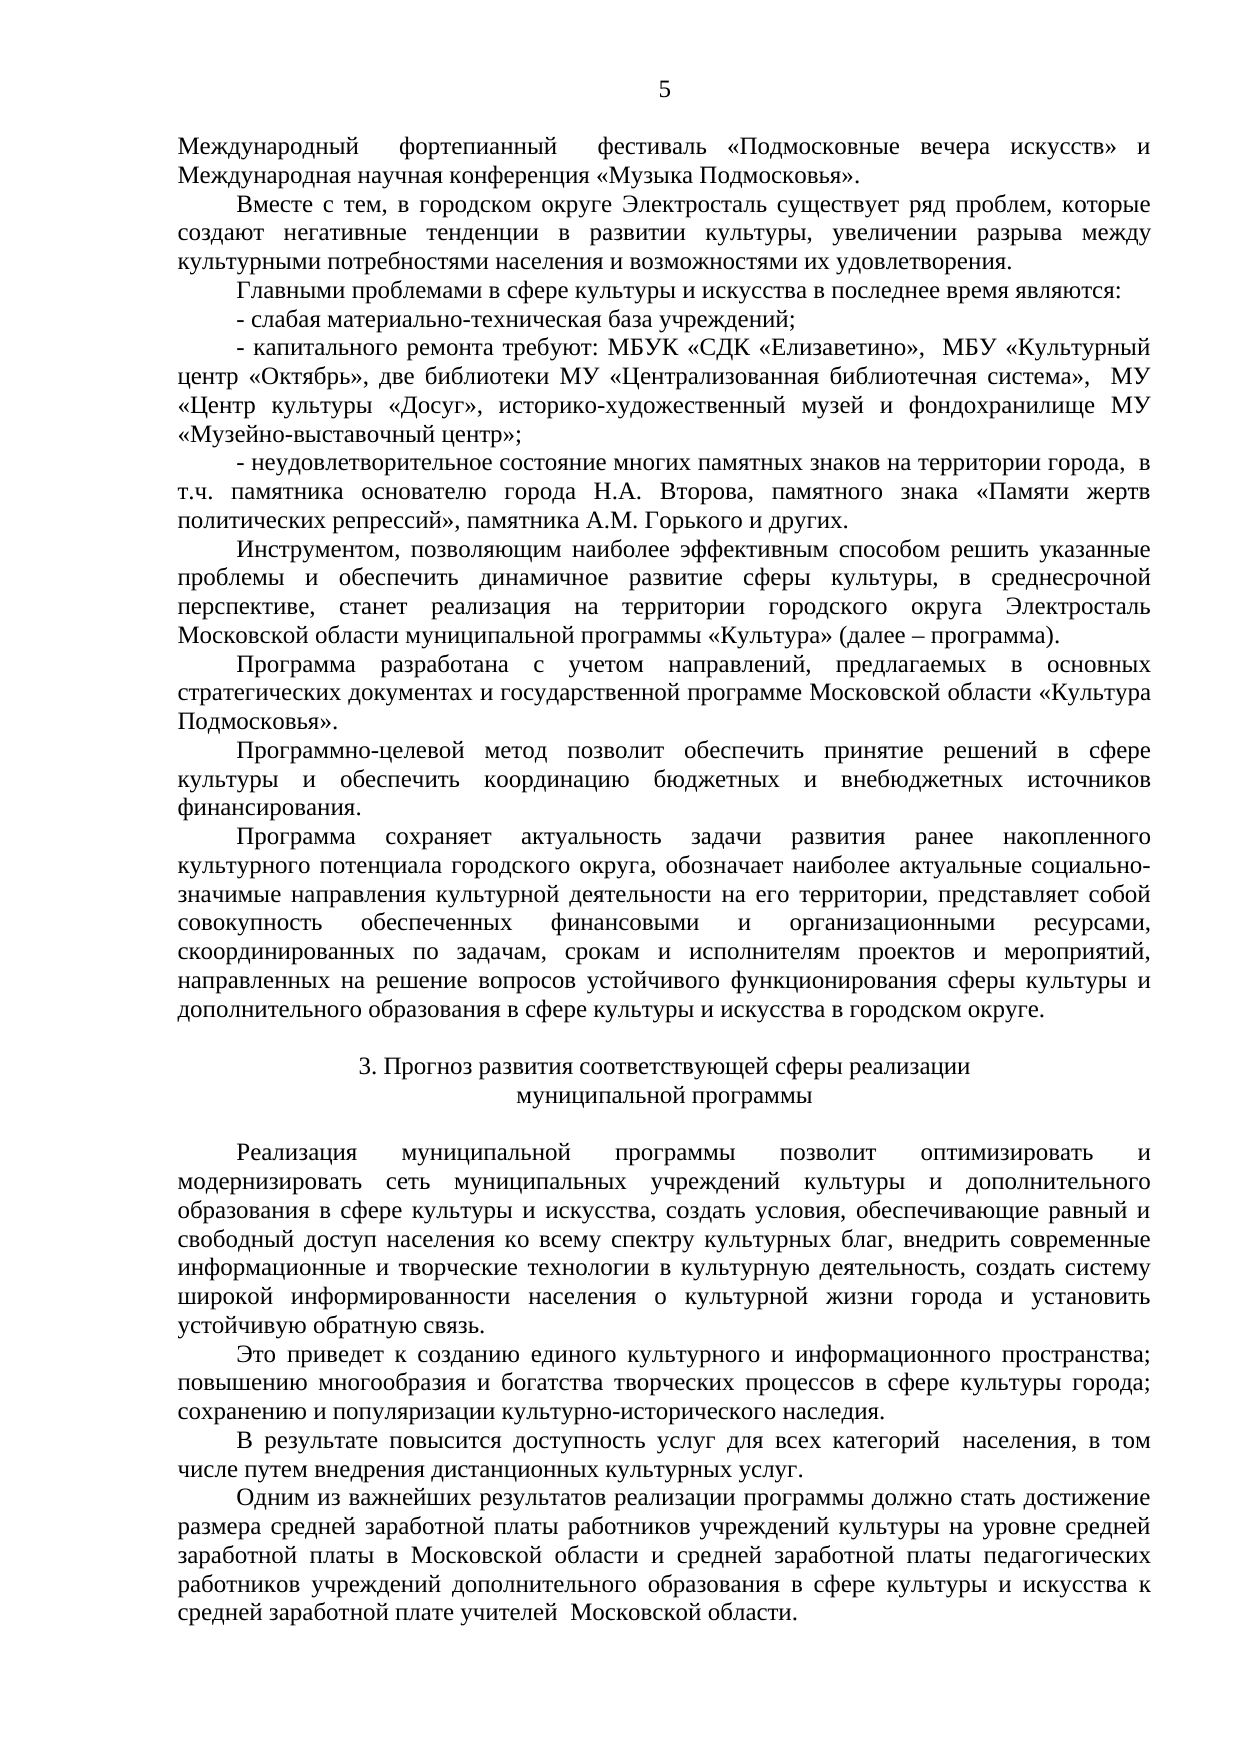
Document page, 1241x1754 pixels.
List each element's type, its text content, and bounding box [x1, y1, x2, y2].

text Программно-целевой метод позволит обеспечить принятие решений в сфере культуры и обеспечить координацию бюджетных и внебюджетных источников финансирования. [177, 735, 1152, 821]
text Это приведет к созданию единого культурного и информационного пространства; повышению многообразия и богатства творческих процессов в сфере культуры города; сохранению и популяризации культурно-исторического наследия. [177, 1339, 1152, 1425]
text - капитального ремонта требуют: МБУК «СДК «Елизаветино», МБУ «Культурный центр «Октябрь», две библиотеки МУ «Централизованная библиотечная система», МУ «Центр культуры «Досуг», историко-художественный музей и фондохранилище МУ «Музейно-выставочный центр»; [177, 332, 1152, 447]
text Вместе с тем, в городском округе Электросталь существует ряд проблем, которые создают негативные тенденции в развитии культуры, увеличении разрыва между культурными потребностями населения и возможностями их удовлетворения. [177, 189, 1152, 275]
text В результате повысится доступность услуг для всех категорий населения, в том числе путем внедрения дистанционных культурных услуг. [177, 1425, 1152, 1482]
text Одним из важнейших результатов реализации программы должно стать достижение размера средней заработной платы работников учреждений культуры на уровне средней заработной платы в Московской области и средней заработной платы педагогических работников учреждений дополнительного образования в сфере культуры и искусства к средней заработной плате учителей Московской области. [177, 1482, 1152, 1626]
text Инструментом, позволяющим наиболее эффективным способом решить указанные проблемы и обеспечить динамичное развитие сферы культуры, в среднесрочной перспективе, станет реализация на территории городского округа Электросталь Московской области муниципальной программы «Культура» (далее – программа). [177, 534, 1152, 649]
text Реализация муниципальной программы позволит оптимизировать и модернизировать сеть муниципальных учреждений культуры и дополнительного образования в сфере культуры и искусства, создать условия, обеспечивающие равный и свободный доступ населения ко всему спектру культурных благ, внедрить современные информационные и творческие технологии в культурную деятельность, создать систему широкой информированности населения о культурной жизни города и установить устойчивую обратную связь. [177, 1137, 1152, 1339]
text Главными проблемами в сфере культуры и искусства в последнее время являются: [177, 275, 1152, 304]
text Программа сохраняет актуальность задачи развития ранее накопленного культурного потенциала городского округа, обозначает наиболее актуальные социально-значимые направления культурной деятельности на его территории, представляет собой совокупность обеспеченных финансовыми и организационными ресурсами, скоординированных по задачам, срокам и исполнителям проектов и мероприятий, направленных на решение вопросов устойчивого функционирования сферы культуры и дополнительного образования в сфере культуры и искусства в городском округе. [177, 821, 1152, 1022]
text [177, 131, 1152, 189]
text - неудовлетворительное состояние многих памятных знаков на территории города, в т.ч. памятника основателю города Н.А. Второва, памятного знака «Памяти жертв политических репрессий», памятника А.М. Горького и других. [177, 447, 1152, 534]
text - слабая материально-техническая база учреждений; [177, 304, 1152, 332]
text муниципальной программы [177, 1080, 1152, 1109]
text Программа разработана с учетом направлений, предлагаемых в основных стратегических документах и государственной программе Московской области «Культура Подмосковья». [177, 649, 1152, 735]
text 3. Прогноз развития соответствующей сферы реализации [177, 1051, 1152, 1080]
